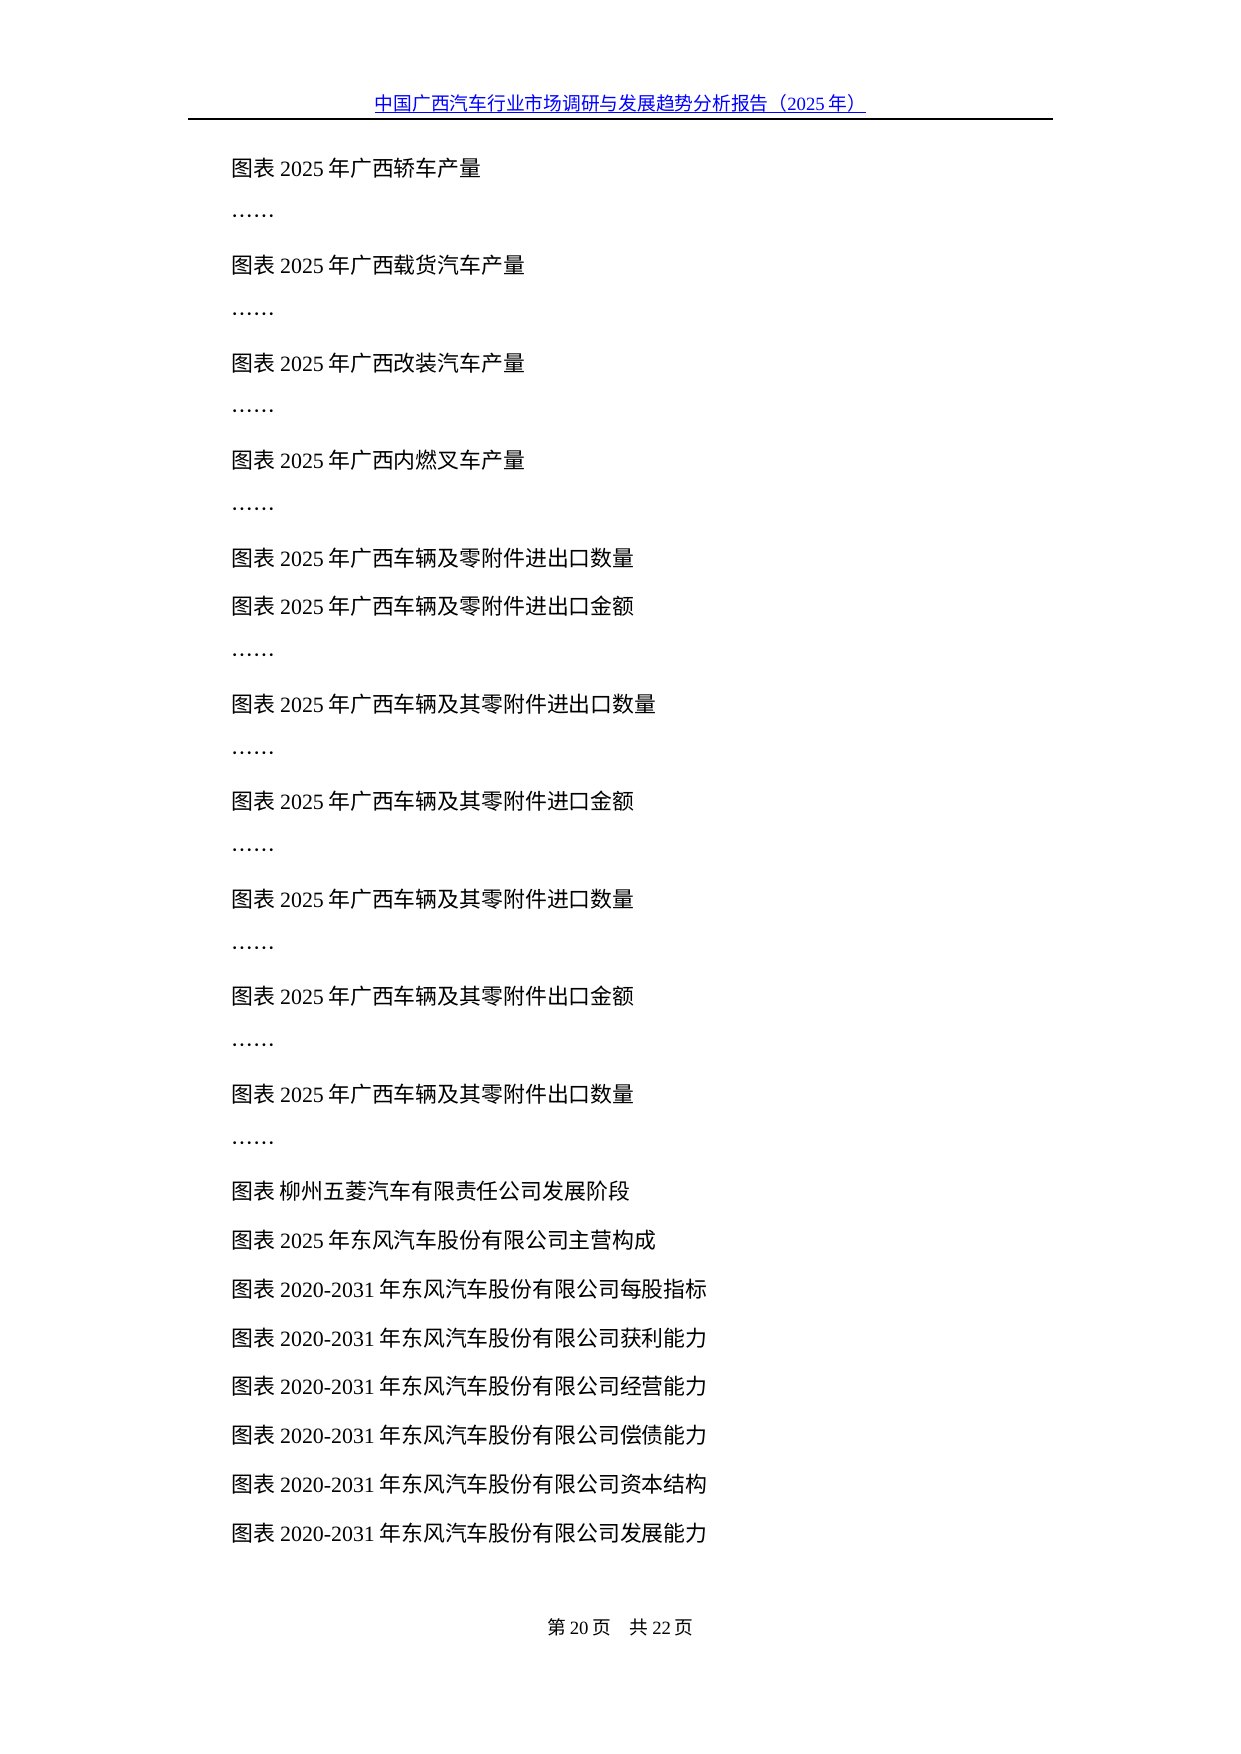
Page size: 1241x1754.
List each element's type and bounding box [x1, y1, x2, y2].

text [187, 150, 1053, 1548]
